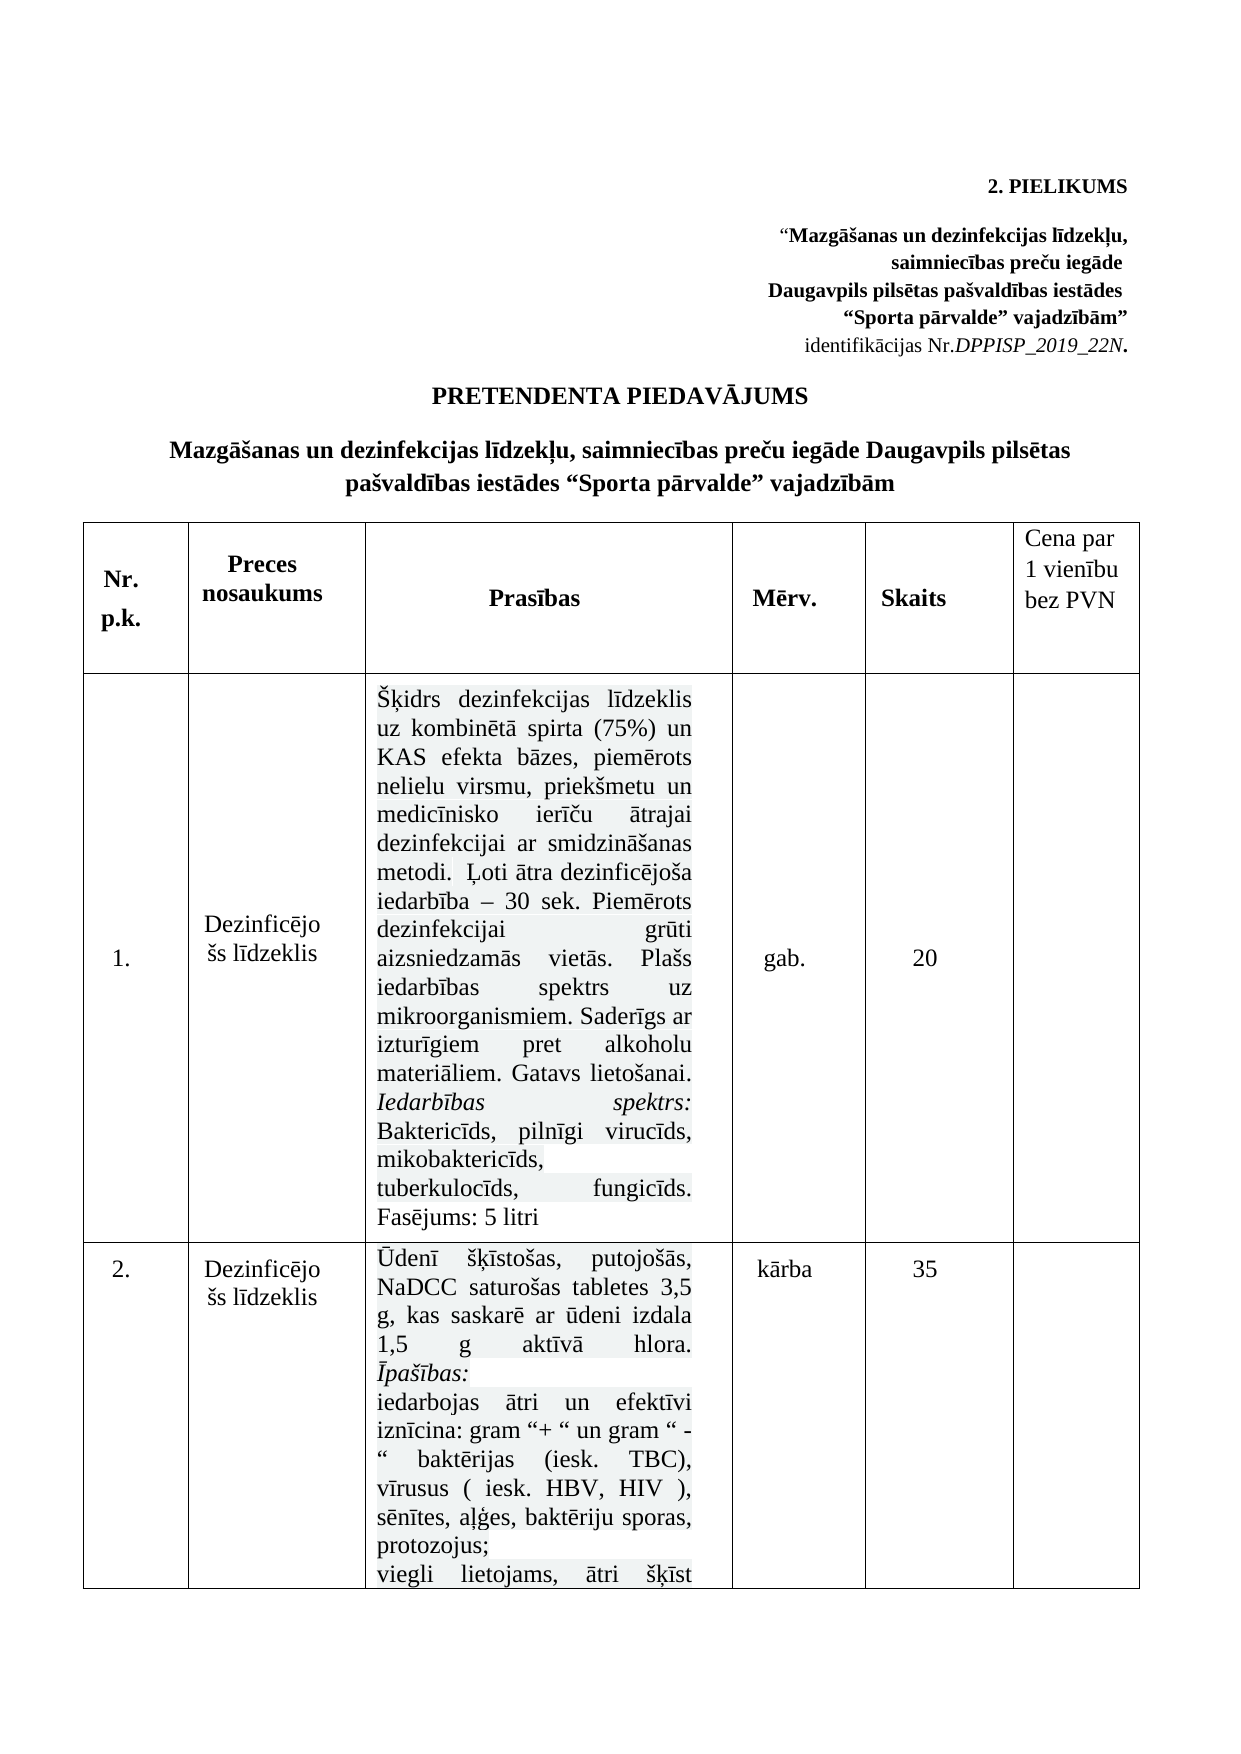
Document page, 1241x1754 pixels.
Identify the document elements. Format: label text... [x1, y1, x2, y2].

table_header Preces nosaukums [189, 523, 365, 673]
text PRETENDENTA PIEDAVĀJUMS [112, 381, 1128, 410]
table_header Skaits [866, 523, 1013, 673]
table_header Mērv. [733, 523, 865, 673]
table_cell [189, 1243, 365, 1588]
table_cell Dezinficējošs līdzeklis [189, 674, 365, 1242]
table_cell 2. [84, 1243, 188, 1588]
table_header Prasības [366, 523, 732, 673]
table_cell gab. [733, 674, 865, 1242]
table_header Nr. p.k. [84, 523, 188, 673]
table_header Cena par 1 vienību bez PVN [1014, 523, 1139, 673]
text “Mazgāšanas un dezinfekcijas līdzekļu, saimniecības preču iegāde Daugavpils pilsētas pašvaldības iestādes “Sporta pārvalde” vajadzībām” identifikācijas Nr.DPPISP_2019_22N. [112, 222, 1128, 357]
table_cell [1014, 674, 1139, 1242]
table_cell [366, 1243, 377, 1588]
table_cell Šķidrs dezinfekcijas līdzeklis uz kombinētā spirta (75%) un KAS efekta bāzes, piemērots nelielu virsmu, priekšmetu un medicīnisko ierīču ātrajai dezinfekcijai ar smidzināšanas metodi. Ļoti ātra dezinficējoša iedarbība – 30 sek. Piemērots dezinfekcijai grūti aizsniedzamās vietās. Plašs iedarbības spektrs uz mikroorganismiem. Saderīgs ar izturīgiem pret alkoholu materiāliem. Gatavs lietošanai. Iedarbības spektrs: Baktericīds, pilnīgi virucīds, mikobaktericīds, tuberkulocīds, fungicīds. Fasējums: 5 litri [366, 674, 732, 1242]
table_cell 20 [866, 674, 1013, 1242]
text 2. Pielikums [112, 174, 1128, 198]
table_cell kārba [733, 1243, 865, 1588]
table_cell 1. [84, 674, 188, 1242]
table_cell [1014, 1243, 1139, 1588]
text Mazgāšanas un dezinfekcijas līdzekļu, saimniecības preču iegāde Daugavpils pilsētas pašvaldības iestādes “Sporta pārvalde” vajadzībām [112, 435, 1128, 497]
table_cell 35 [866, 1243, 1013, 1588]
